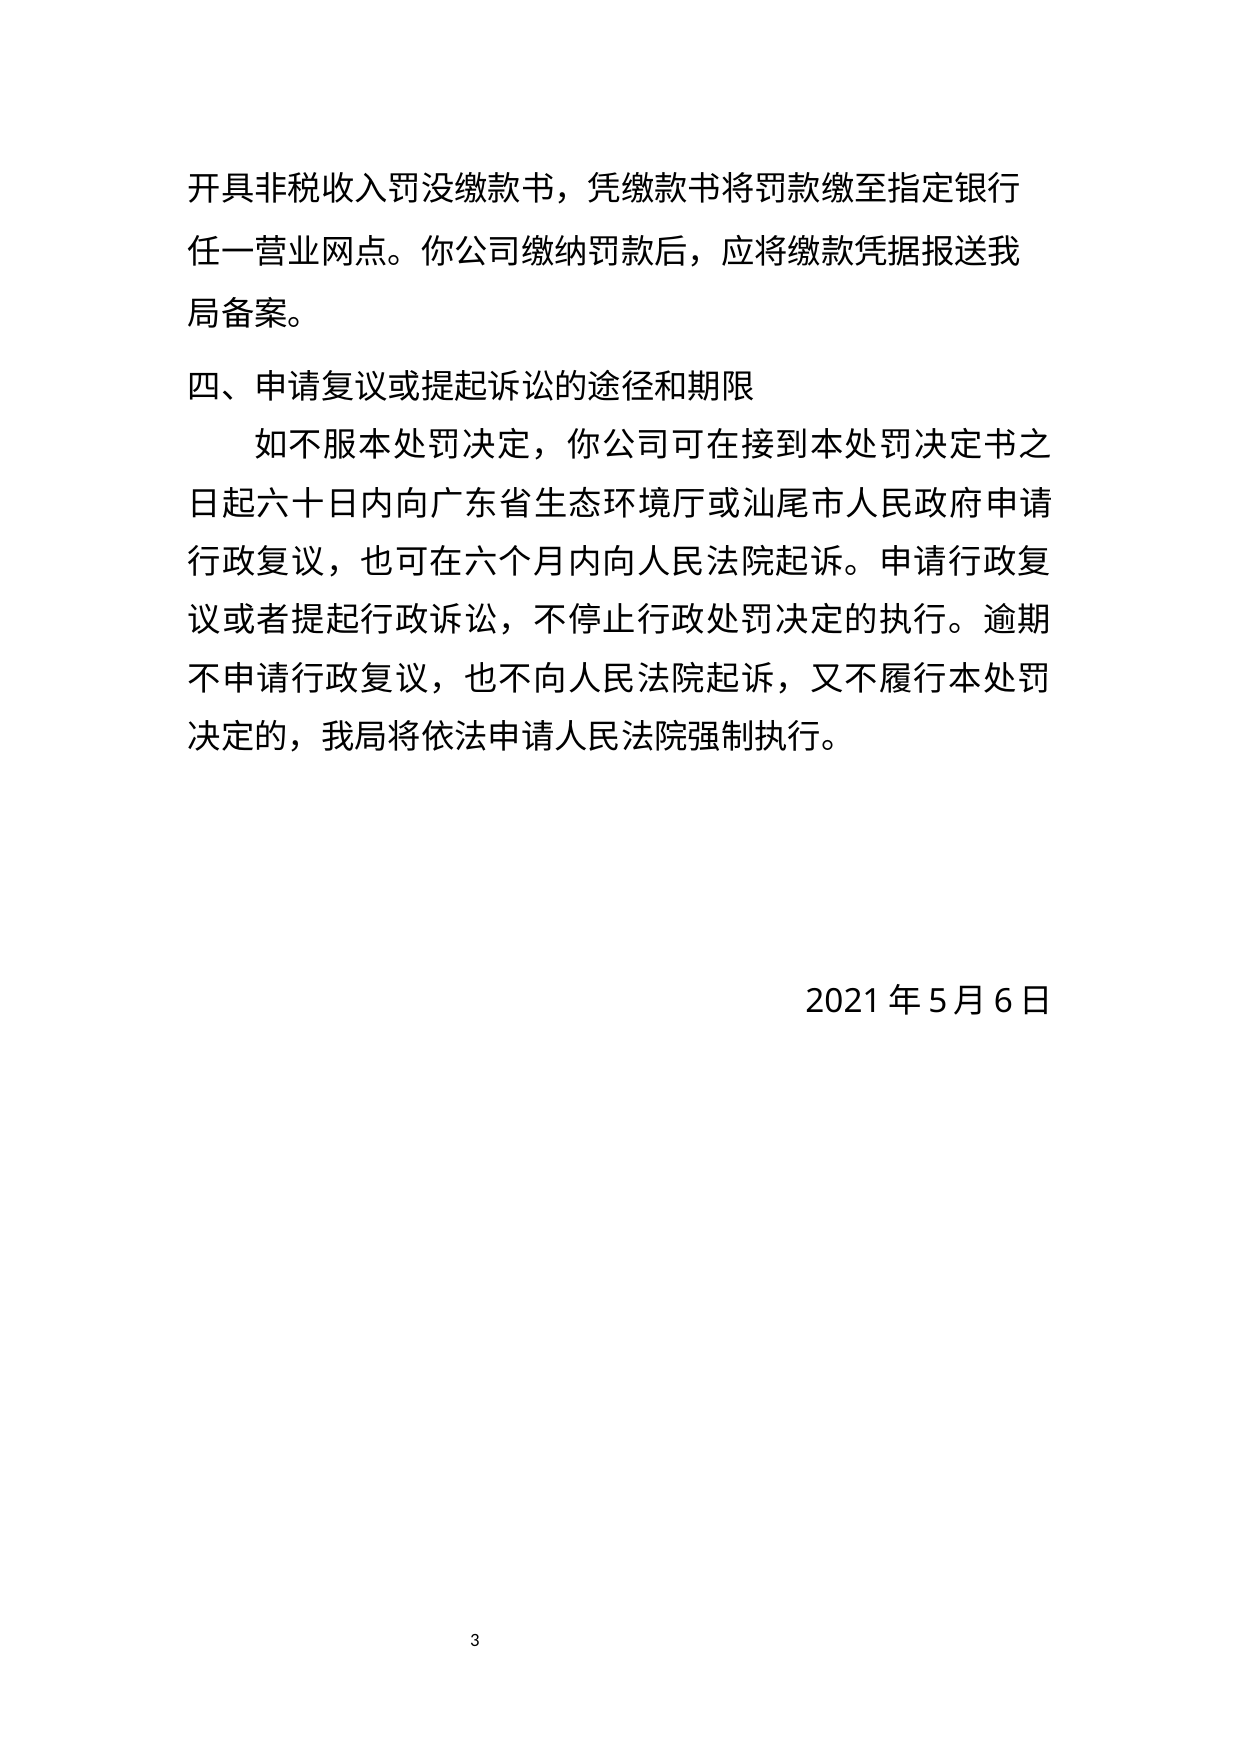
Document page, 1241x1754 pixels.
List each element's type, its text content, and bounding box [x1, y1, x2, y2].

text 四、申请复议或提起诉讼的途径和期限 [187, 350, 1053, 408]
text 2021年5月6日 [187, 973, 1053, 1022]
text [187, 162, 1053, 335]
text 如不服本处罚决定，你公司可在接到本处罚决定书之日起六十日内向广东省生态环境厅或汕尾市人民政府申请行政复议，也可在六个月内向人民法院起诉。申请行政复议或者提起行政诉讼，不停止行政处罚决定的执行。逾期不申请行政复议，也不向人民法院起诉，又不履行本处罚决定的，我局将依法申请人民法院强制执行。 [187, 408, 1053, 758]
